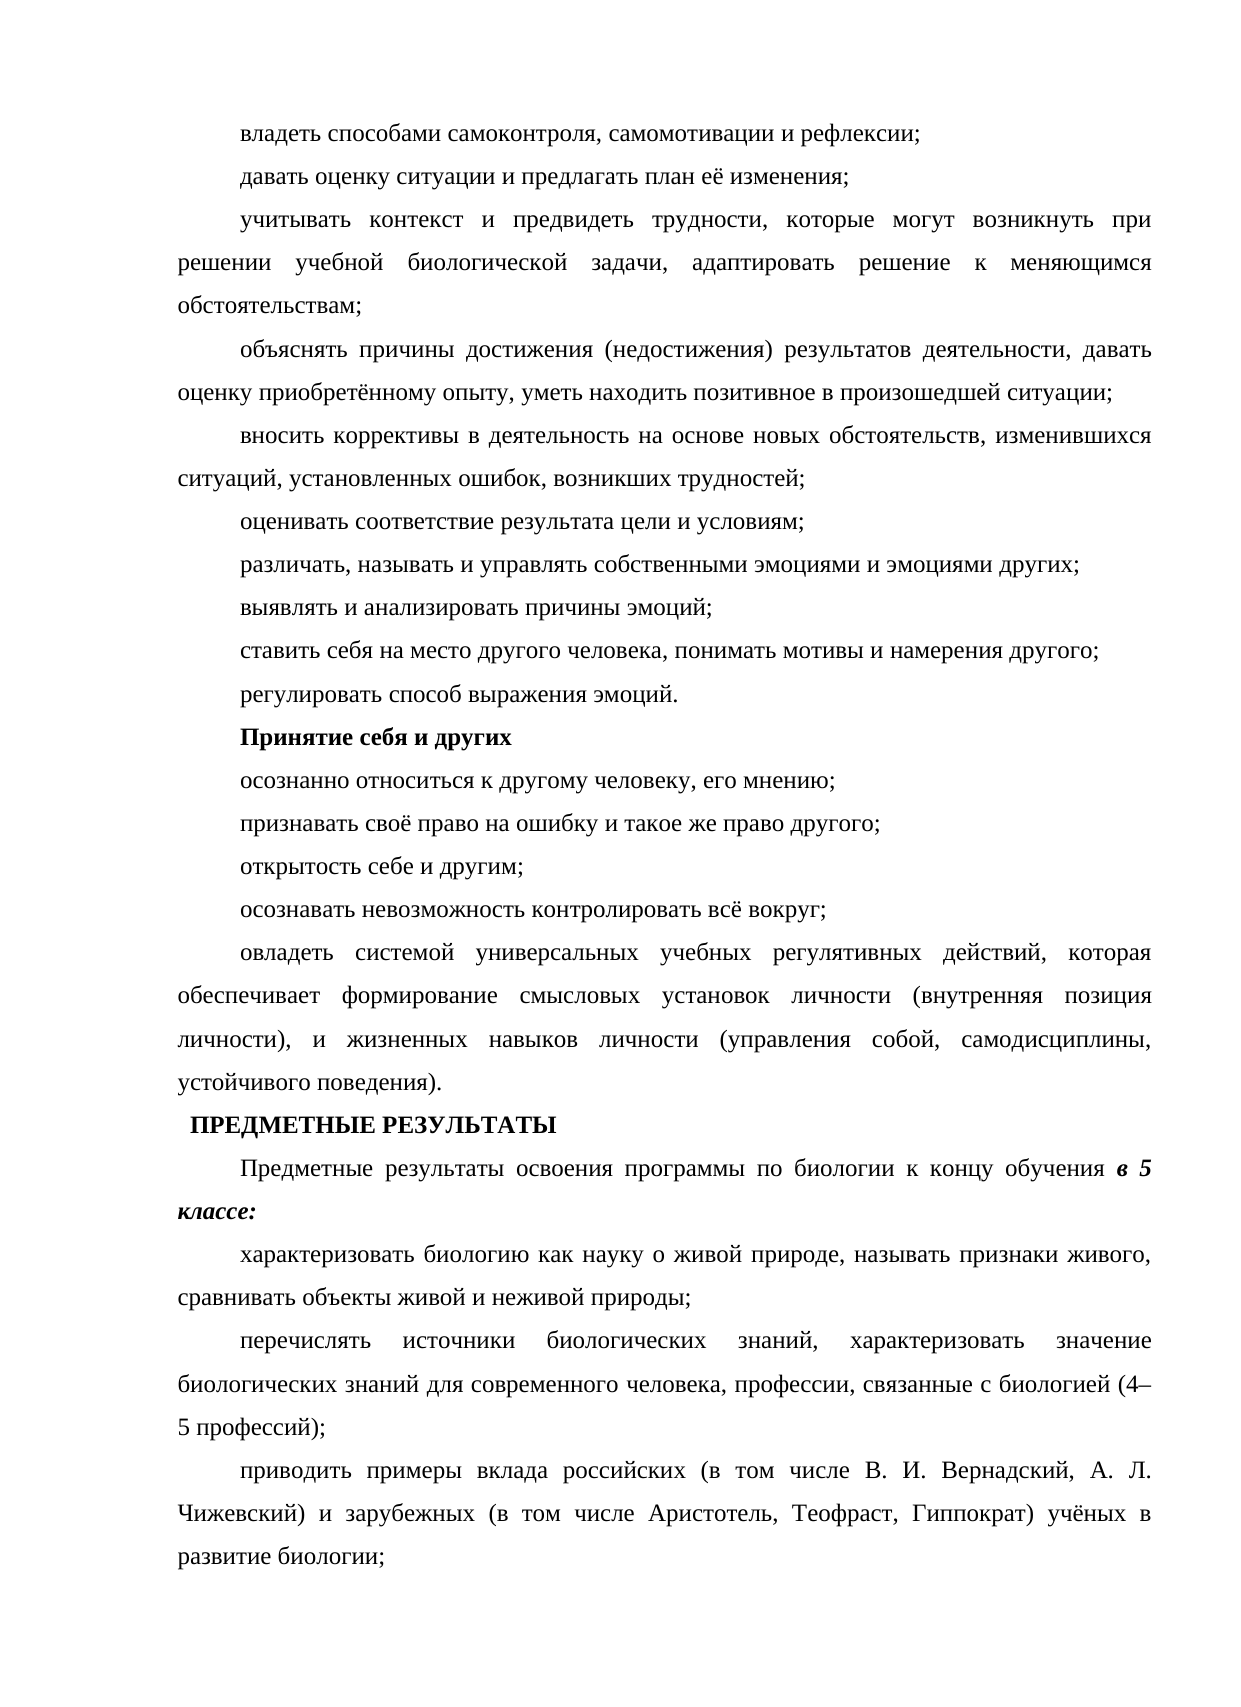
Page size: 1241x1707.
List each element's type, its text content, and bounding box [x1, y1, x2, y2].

text учитывать контекст и предвидеть трудности, которые могут возникнуть при решении учебной биологической задачи, адаптировать решение к меняющимся обстоятельствам; [177, 204, 1152, 319]
text выявлять и анализировать причины эмоций; [177, 592, 1152, 621]
text ПРЕДМЕТНЫЕ РЕЗУЛЬТАТЫ [190, 1110, 1152, 1139]
text овладеть системой универсальных учебных регулятивных действий, которая обеспечивает формирование смысловых установок личности (внутренняя позиция личности), и жизненных навыков личности (управления собой, самодисциплины, устойчивого поведения). [177, 937, 1152, 1096]
text Принятие себя и других [177, 722, 1152, 751]
text Предметные результаты освоения программы по биологии к концу обучения в 5 классе: [177, 1153, 1152, 1225]
text различать, называть и управлять собственными эмоциями и эмоциями других; [177, 549, 1152, 578]
text признавать своё право на ошибку и такое же право другого; [177, 808, 1152, 837]
text осознавать невозможность контролировать всё вокруг; [177, 894, 1152, 923]
text регулировать способ выражения эмоций. [177, 679, 1152, 707]
text характеризовать биологию как науку о живой природе, называть признаки живого, сравнивать объекты живой и неживой природы; [177, 1239, 1152, 1311]
text оценивать соответствие результата цели и условиям; [177, 506, 1152, 535]
text вносить коррективы в деятельность на основе новых обстоятельств, изменившихся ситуаций, установленных ошибок, возникших трудностей; [177, 420, 1152, 492]
text давать оценку ситуации и предлагать план её изменения; [177, 161, 1152, 190]
text перечислять источники биологических знаний, характеризовать значение биологических знаний для современного человека, профессии, связанные с биологией (4–5 профессий); [177, 1326, 1152, 1441]
text объяснять причины достижения (недостижения) результатов деятельности, давать оценку приобретённому опыту, уметь находить позитивное в произошедшей ситуации; [177, 334, 1152, 406]
text ставить себя на место другого человека, понимать мотивы и намерения другого; [177, 636, 1152, 664]
text владеть способами самоконтроля, самомотивации и рефлексии; [177, 118, 1152, 147]
text приводить примеры вклада российских (в том числе В. И. Вернадский, А. Л. Чижевский) и зарубежных (в том числе Аристотель, Теофраст, Гиппократ) учёных в развитие биологии; [177, 1455, 1152, 1570]
text осознанно относиться к другому человеку, его мнению; [177, 765, 1152, 794]
text открытость себе и другим; [177, 851, 1152, 880]
